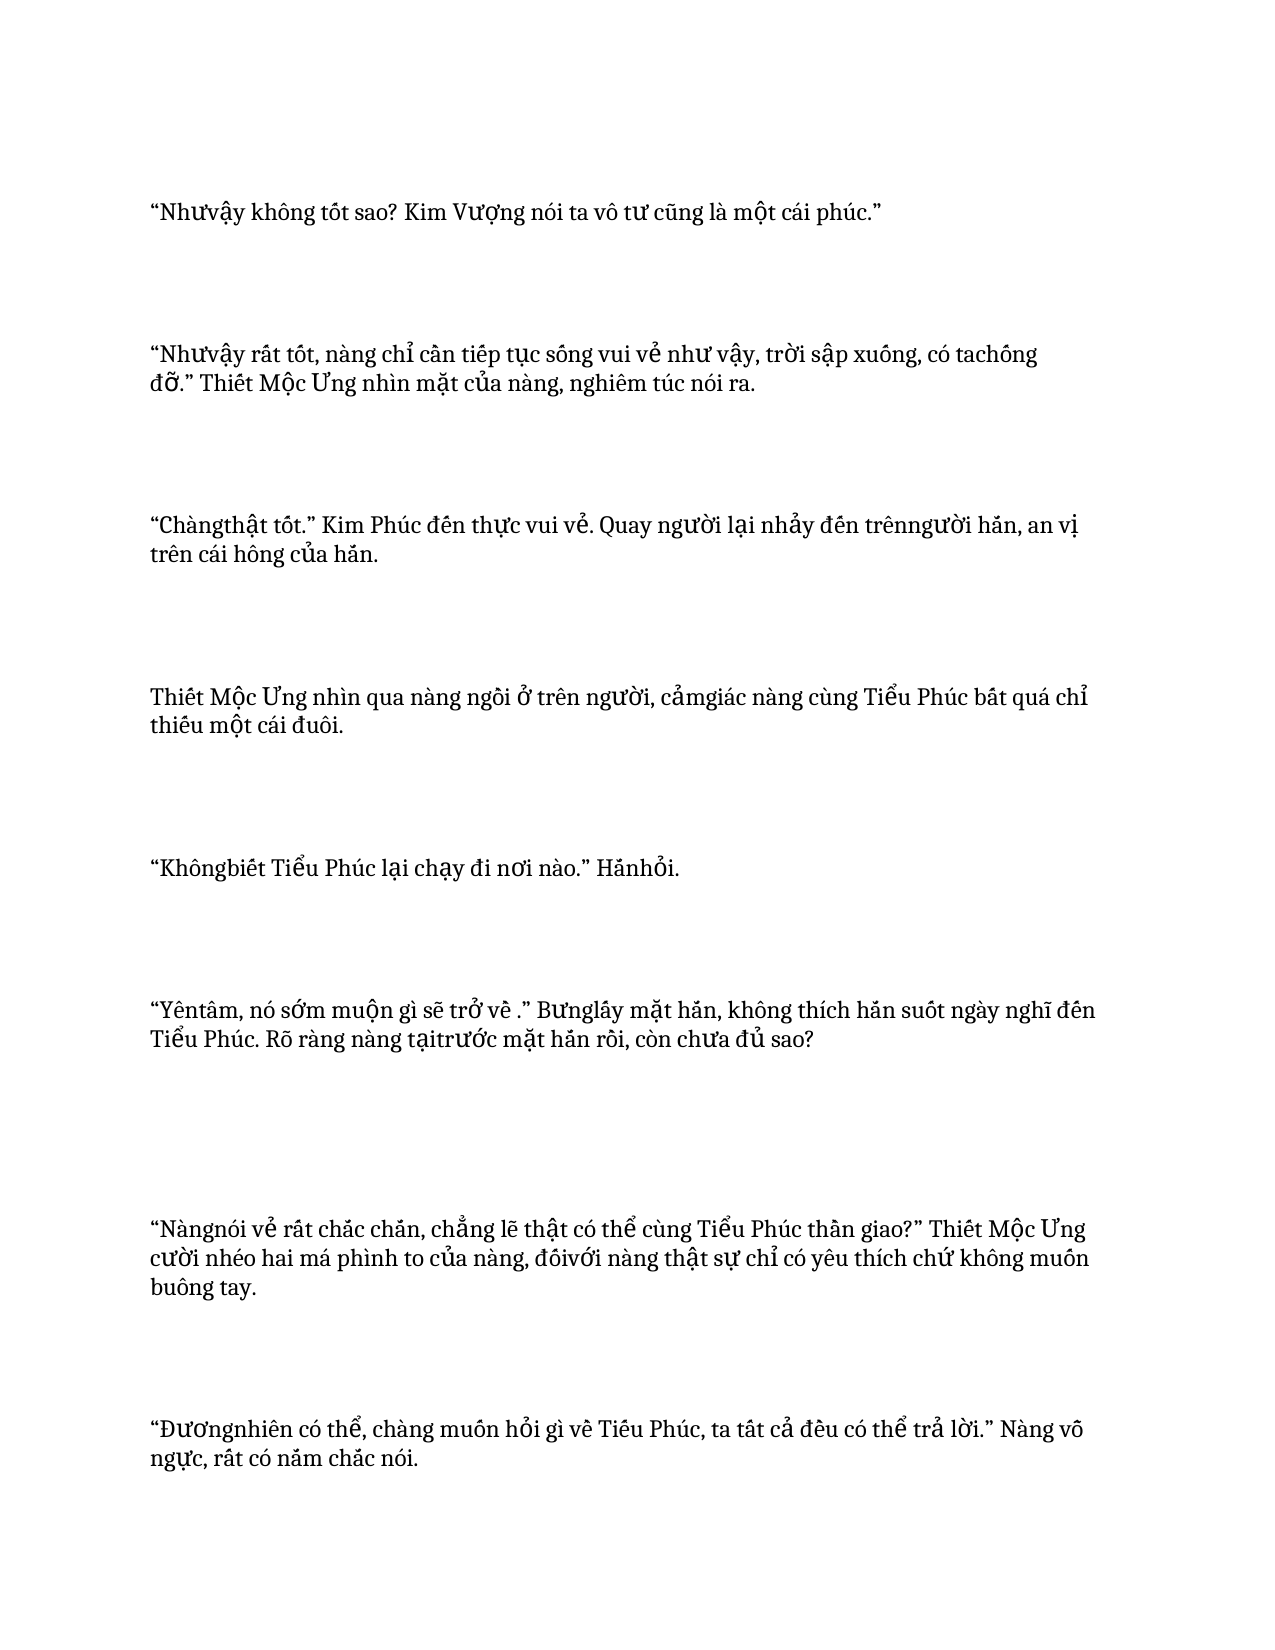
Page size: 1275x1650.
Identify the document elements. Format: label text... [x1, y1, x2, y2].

text “Nhưvậy không tốt sao? Kim Vượng nói ta vô tư cũng là một cái phúc.” [150, 197, 1125, 226]
text “Đươngnhiên có thể, chàng muốn hỏi gì về Tiếu Phúc, ta tất cả đều có thể trả lời.” Nàng vỗ ngực, rất có nắm chắc nói. [150, 1415, 1125, 1472]
text “Nhưvậy rất tốt, nàng chỉ cần tiếp tục sống vui vẻ như vậy, trời sập xuống, có tachống đỡ.” Thiết Mộc Ưng nhìn mặt của nàng, nghiêm túc nói ra. [150, 340, 1125, 397]
text “Yêntâm, nó sớm muộn gì sẽ trở về .” Bưnglấy mặt hắn, không thích hắn suốt ngày nghĩ đến Tiểu Phúc. Rõ ràng nàng tạitrước mặt hắn rồi, còn chưa đủ sao? [150, 996, 1125, 1054]
text “Chàngthật tốt.” Kim Phúc đến thực vui vẻ. Quay người lại nhảy đến trênngười hắn, an vị trên cái hông của hắn. [150, 511, 1125, 569]
text “Khôngbiết Tiểu Phúc lại chạy đi nơi nào.” Hắnhỏi. [150, 854, 1125, 882]
text Thiết Mộc Ưng nhìn qua nàng ngồi ở trên người, cảmgiác nàng cùng Tiểu Phúc bất quá chỉ thiếu một cái đuôi. [150, 682, 1125, 740]
text “Nàngnói vẻ rất chắc chắn, chẳng lẽ thật có thể cùng Tiểu Phúc thần giao?” Thiết Mộc Ưng cười nhéo hai má phình to của nàng, đốivới nàng thật sự chỉ có yêu thích chứ không muốn buông tay. [150, 1215, 1125, 1301]
